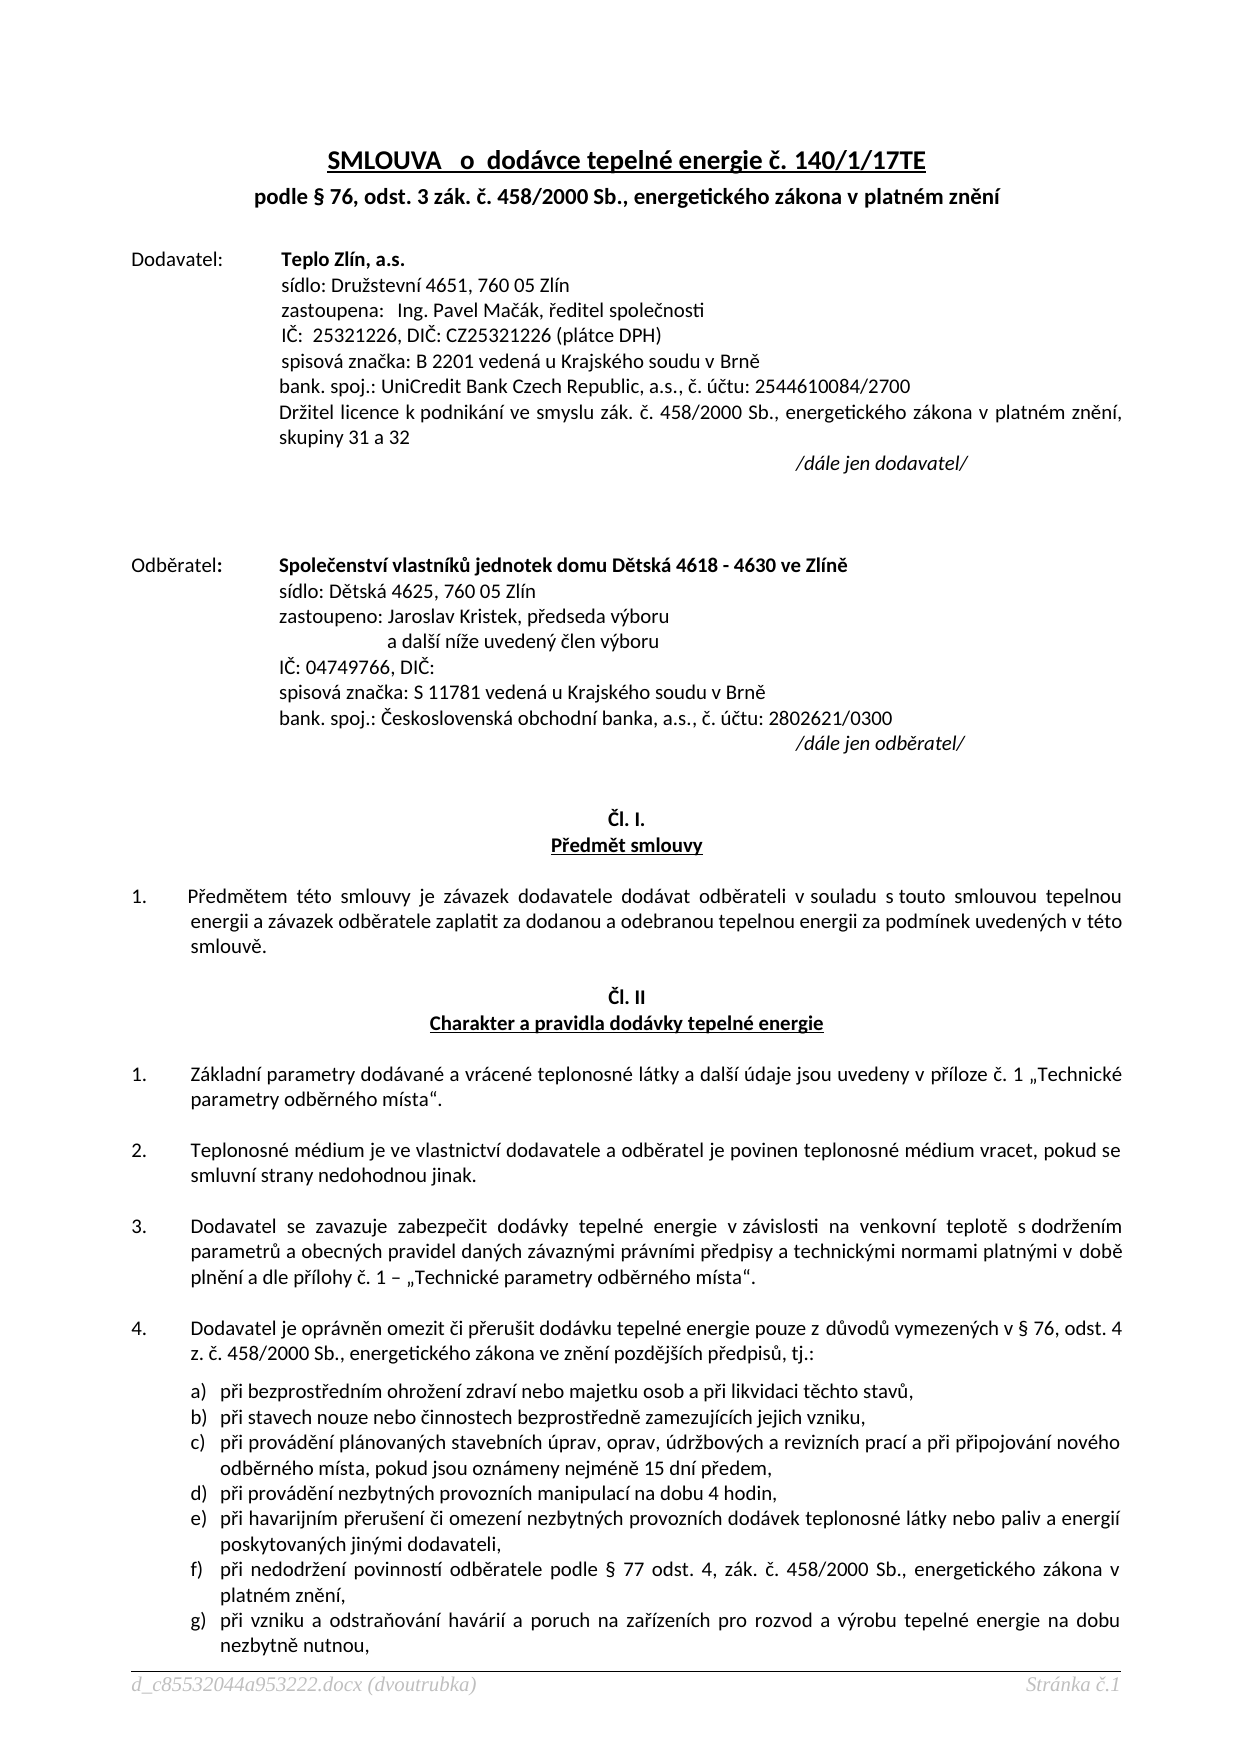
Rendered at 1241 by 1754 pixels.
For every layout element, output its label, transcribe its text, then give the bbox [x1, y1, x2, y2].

text Předmět smlouvy [131, 832, 1122, 857]
list při stavech nouze nebo činnostech bezprostředně zamezujících jejich vzniku, [190, 1404, 1122, 1429]
list při provádění plánovaných stavebních úprav, oprav, údržbových a revizních prací a při připojování nového odběrného místa, pokud jsou oznámeny nejméně 15 dní předem, [190, 1429, 1122, 1480]
list Předmětem této smlouvy je závazek dodavatele dodávat odběrateli v souladu s touto smlouvou tepelnou energii a závazek odběratele zaplatit za dodanou a odebranou tepelnou energii za podmínek uvedených v této smlouvě. [131, 883, 1122, 959]
text zastoupeno: Jaroslav Kristek, předseda výboru [205, 603, 1122, 629]
text sídlo: Družstevní 4651, 760 05 Zlín [131, 272, 1122, 297]
list Dodavatel je oprávněn omezit či přerušit dodávku tepelné energie pouze z důvodů vymezených v § 76, odst. 4 z. č. 458/2000 Sb., energetického zákona ve znění pozdějších předpisů, tj.: [131, 1315, 1122, 1366]
list Dodavatel se zavazuje zabezpečit dodávky tepelné energie v závislosti na venkovní teplotě s dodržením parametrů a obecných pravidel daných závaznými právními předpisy a technickými normami platnými v době plnění a dle přílohy č. 1 – „Technické parametry odběrného místa“. [131, 1213, 1122, 1289]
list Základní parametry dodávané a vrácené teplonosné látky a další údaje jsou uvedeny v příloze č. 1 „Technické parametry odběrného místa“. [131, 1061, 1122, 1112]
text Charakter a pravidla dodávky tepelné energie [131, 1010, 1122, 1035]
text bank. spoj.: Československá obchodní banka, a.s., č. účtu: 2802621/0300 [131, 705, 1122, 730]
text IČ: 04749766, DIČ: [205, 654, 1122, 679]
text bank. spoj.: UniCredit Bank Czech Republic, a.s., č. účtu: 2544610084/2700 [131, 373, 1122, 399]
title podle § 76, odst. 3 zák. č. 458/2000 Sb., energetického zákona v platném znění [131, 182, 1122, 211]
list při provádění nezbytných provozních manipulací na dobu 4 hodin, [190, 1480, 1122, 1506]
list při nedodržení povinností odběratele podle § 77 odst. 4, zák. č. 458/2000 Sb., energetického zákona v platném znění, [190, 1556, 1122, 1607]
text spisová značka: B 2201 vedená u Krajského soudu v Brně [131, 348, 1122, 373]
subtitle SMLOUVA o dodávce tepelné energie č. 140/1/17TE [131, 143, 1122, 176]
text zastoupena: Ing. Pavel Mačák, ředitel společnosti [131, 297, 1122, 323]
text IČ: 25321226, DIČ: CZ25321226 (plátce DPH) [131, 323, 1122, 348]
text a další níže uvedený člen výboru [205, 629, 1122, 654]
list při bezprostředním ohrožení zdraví nebo majetku osob a při likvidaci těchto stavů, [190, 1378, 1122, 1404]
text /dále jen dodavatel/ [131, 450, 1122, 475]
text sídlo: Dětská 4625, 760 05 Zlín [205, 578, 1122, 603]
text Čl. II [131, 984, 1122, 1010]
list při vzniku a odstraňování havárií a poruch na zařízeních pro rozvod a výrobu tepelné energie na dobu nezbytně nutnou, [190, 1607, 1122, 1658]
list při havarijním přerušení či omezení nezbytných provozních dodávek teplonosné látky nebo paliv a energií poskytovaných jinými dodavateli, [190, 1506, 1122, 1556]
text spisová značka: S 11781 vedená u Krajského soudu v Brně [205, 679, 1122, 705]
text Držitel licence k podnikání ve smyslu zák. č. 458/2000 Sb., energetického zákona v platném znění, skupiny 31 a 32 [279, 399, 1122, 450]
text Dodavatel: Teplo Zlín, a.s. [131, 246, 1122, 272]
subtitle Čl. I. [131, 807, 1122, 832]
list Teplonosné médium je ve vlastnictví dodavatele a odběratel je povinen teplonosné médium vracet, pokud se smluvní strany nedohodnou jinak. [131, 1137, 1122, 1188]
text Odběratel: Společenství vlastníků jednotek domu Dětská 4618 - 4630 ve Zlíně [131, 552, 1122, 578]
text /dále jen odběratel/ [486, 730, 1122, 756]
